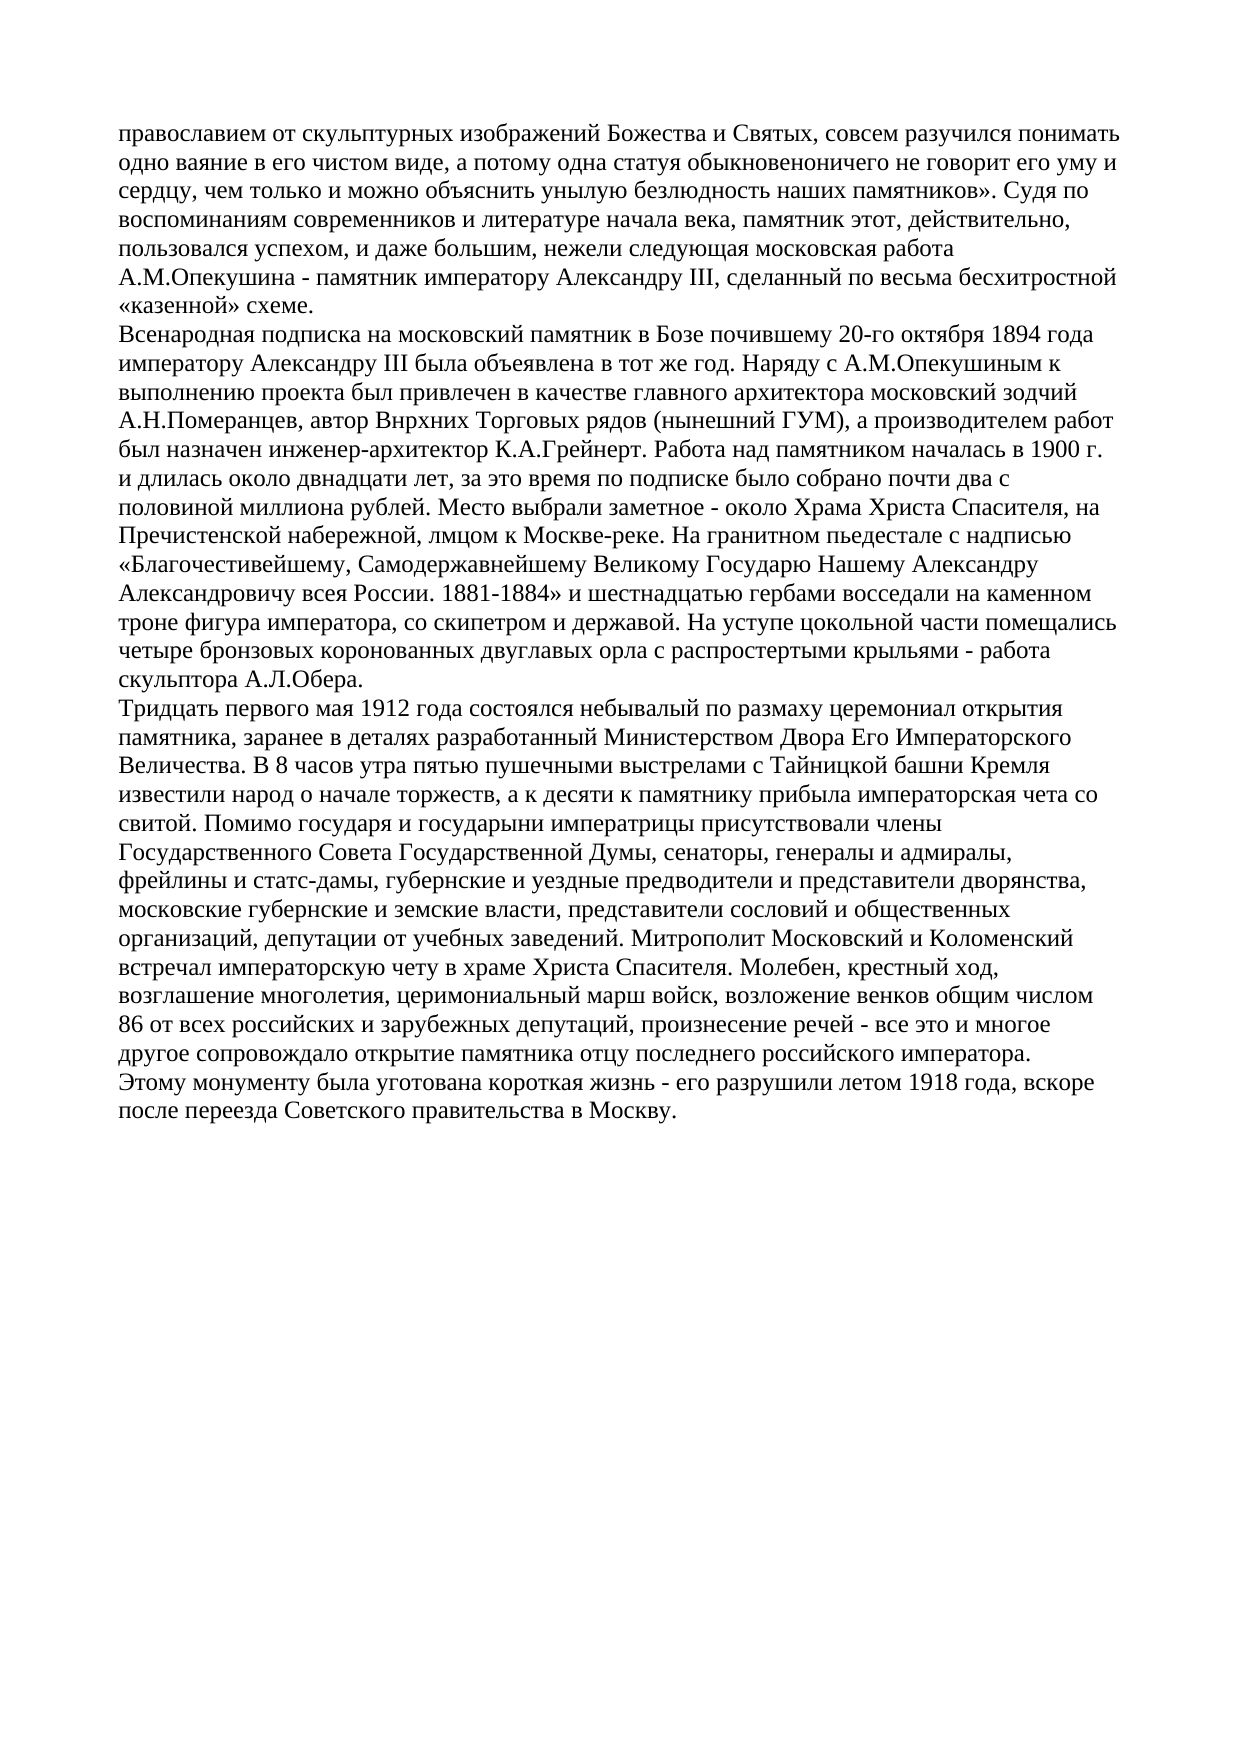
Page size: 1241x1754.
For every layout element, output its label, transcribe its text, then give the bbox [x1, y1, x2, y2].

text Тридцать первого мая 1912 года состоялся небывалый по размаху церемониал открытия памятника, заранее в деталях разработанный Министерством Двора Его Императорского Величества. В 8 часов утра пятью пушечными выстрелами с Тайницкой башни Кремля известили народ о начале торжеств, а к десяти к памятнику прибыла императорская чета со свитой. Помимо государя и государыни императрицы присутствовали члены Государственного Совета Государственной Думы, сенаторы, генералы и адмиралы, фрейлины и статс-дамы, губернские и уездные предводители и представители дворянства, московские губернские и земские власти, представители сословий и общественных организаций, депутации от учебных заведений. Митрополит Московский и Коломенский встречал императорскую чету в храме Христа Спасителя. Молебен, крестный ход, возглашение многолетия, церимониальный марш войск, возложение венков общим числом 86 от всех российских и зарубежных депутаций, произнесение речей - все это и многое другое сопровождало открытие памятника отцу последнего российского императора. [118, 693, 1122, 1067]
text Этому монументу была уготована короткая жизнь - его разрушили летом 1918 года, вскоре после переезда Советского правительства в Москву. [118, 1067, 1122, 1124]
text Всенародная подписка на московский памятник в Бозе почившему 20-го октября 1894 года императору Александру III была объеявлена в тот же год. Наряду с А.М.Опекушиным к выполнению проекта был привлечен в качестве главного архитектора московский зодчий А.Н.Померанцев, автор Внрхних Торговых рядов (нынешний ГУМ), а производителем работ был назначен инженер-архитектор К.А.Грейнерт. Работа над памятником началась в 1900 г. и длилась около двнадцати лет, за это время по подписке было собрано почти два с половиной миллиона рублей. Место выбрали заметное - около Храма Христа Спасителя, на Пречистенской набережной, лмцом к Москве-реке. На гранитном пьедестале с надписью «Благочестивейшему, Самодержавнейшему Великому Государю Нашему Александру Александровичу всея России. 1881-1884» и шестнадцатью гербами восседали на каменном троне фигура императора, со скипетром и державой. На уступе цокольной части помещались четыре бронзовых коронованных двуглавых орла с распростертыми крыльями - работа скульптора А.Л.Обера. [118, 319, 1122, 693]
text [118, 118, 1122, 319]
